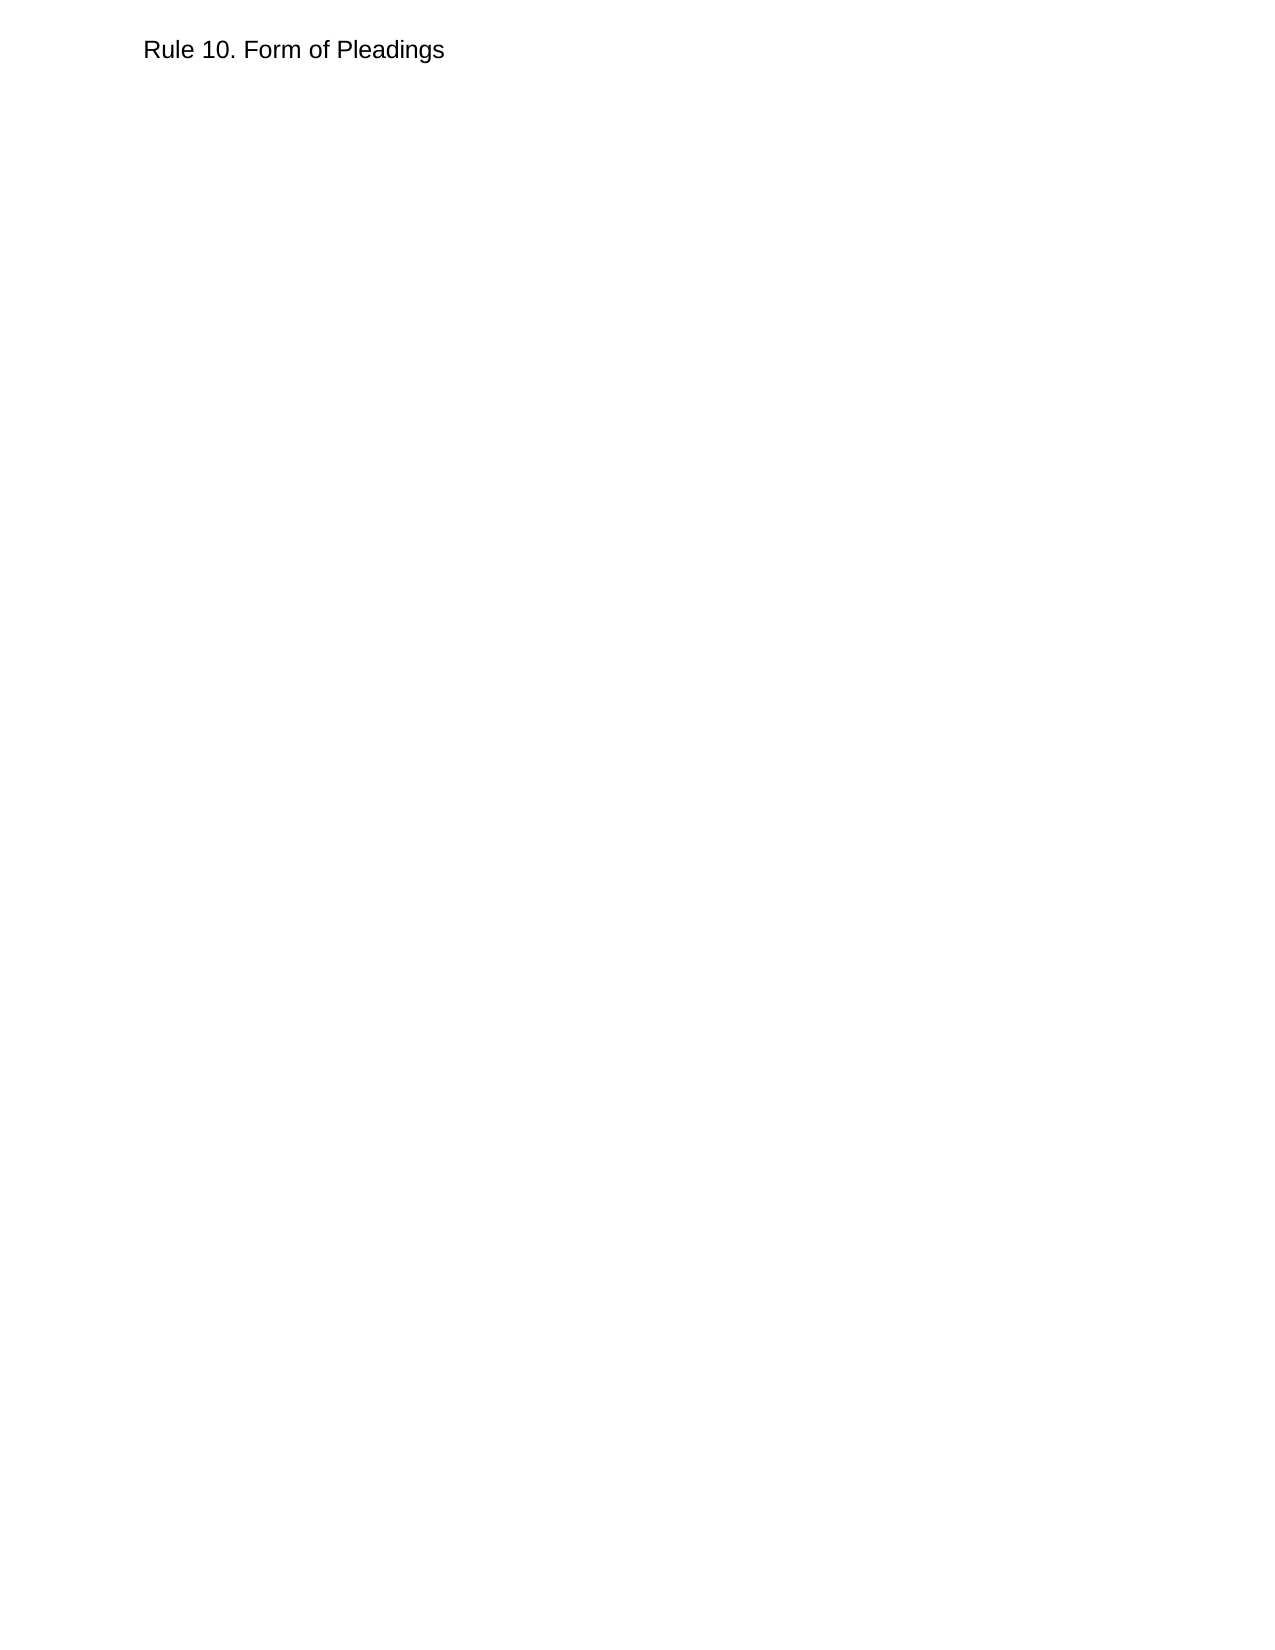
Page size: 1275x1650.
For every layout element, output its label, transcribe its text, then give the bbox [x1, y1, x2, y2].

text Rule 10. Form of Pleadings [143, 35, 1183, 64]
